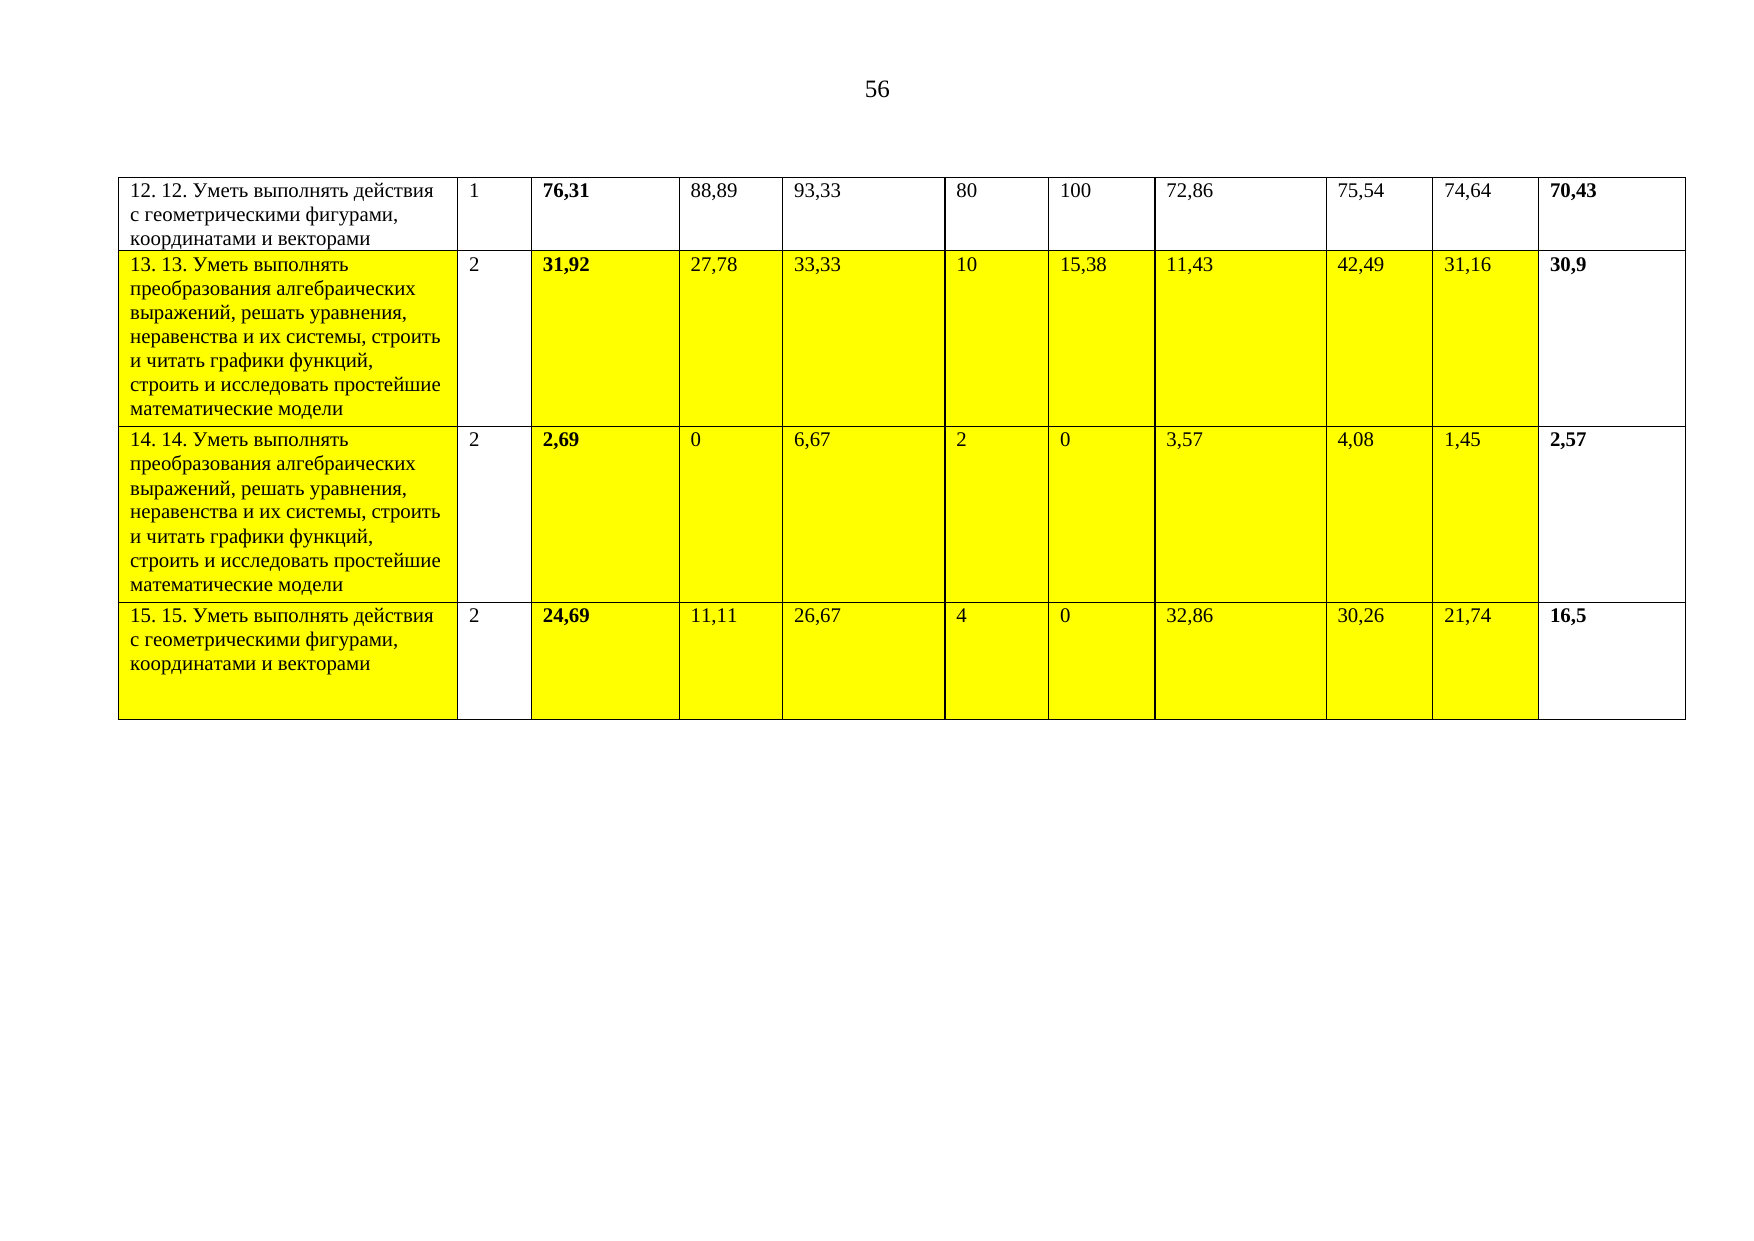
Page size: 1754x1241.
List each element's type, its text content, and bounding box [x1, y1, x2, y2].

table_cell 88,89 [680, 178, 782, 250]
table_cell 42,49 [1327, 251, 1432, 426]
table_cell 6,67 [783, 427, 944, 602]
table_cell 2 [458, 427, 531, 602]
table_cell 74,64 [1433, 178, 1538, 250]
table_cell 0 [1049, 427, 1154, 602]
table_cell 0 [1049, 603, 1154, 719]
table_cell 4 [946, 603, 1048, 719]
table_cell 2 [946, 427, 1048, 602]
table_cell 32,86 [1156, 603, 1326, 719]
table_cell 11,11 [680, 603, 782, 719]
table_cell 3,57 [1156, 427, 1326, 602]
table_cell 24,69 [532, 603, 679, 719]
table_cell 2 [458, 251, 531, 426]
table_cell 75,54 [1327, 178, 1432, 250]
table_cell 10 [946, 251, 1048, 426]
table_cell 80 [946, 178, 1048, 250]
table_cell 70,43 [1539, 178, 1685, 250]
table_cell 14. 14. Уметь выполнять преобразования алгебраических выражений, решать уравнения, неравенства и их системы, строить и читать графики функций, строить и исследовать простейшие математические модели [119, 427, 457, 602]
table_cell 27,78 [680, 251, 782, 426]
table_cell 2,69 [532, 427, 679, 602]
table_cell 16,5 [1539, 603, 1685, 719]
table_cell 1 [458, 178, 531, 250]
table_cell 0 [680, 427, 782, 602]
table_cell 31,92 [532, 251, 679, 426]
table_cell 26,67 [783, 603, 944, 719]
table_cell 4,08 [1327, 427, 1432, 602]
table_cell 30,26 [1327, 603, 1432, 719]
table_cell 72,86 [1156, 178, 1326, 250]
table_cell 12. 12. Уметь выполнять действия с геометрическими фигурами, координатами и векторами [119, 178, 457, 250]
table_cell 2 [458, 603, 531, 719]
table_cell 2,57 [1539, 427, 1685, 602]
table_cell 15. 15. Уметь выполнять действия с геометрическими фигурами, координатами и векторами [119, 603, 457, 719]
table_cell 15,38 [1049, 251, 1154, 426]
table_cell 30,9 [1539, 251, 1685, 426]
table_cell 21,74 [1433, 603, 1538, 719]
table_cell 93,33 [783, 178, 944, 250]
table_cell 11,43 [1156, 251, 1326, 426]
table_cell 13. 13. Уметь выполнять преобразования алгебраических выражений, решать уравнения, неравенства и их системы, строить и читать графики функций, строить и исследовать простейшие математические модели [119, 251, 457, 426]
table_cell 33,33 [783, 251, 944, 426]
table_cell 76,31 [532, 178, 679, 250]
table_cell 1,45 [1433, 427, 1538, 602]
table_cell 100 [1049, 178, 1154, 250]
table_cell 31,16 [1433, 251, 1538, 426]
